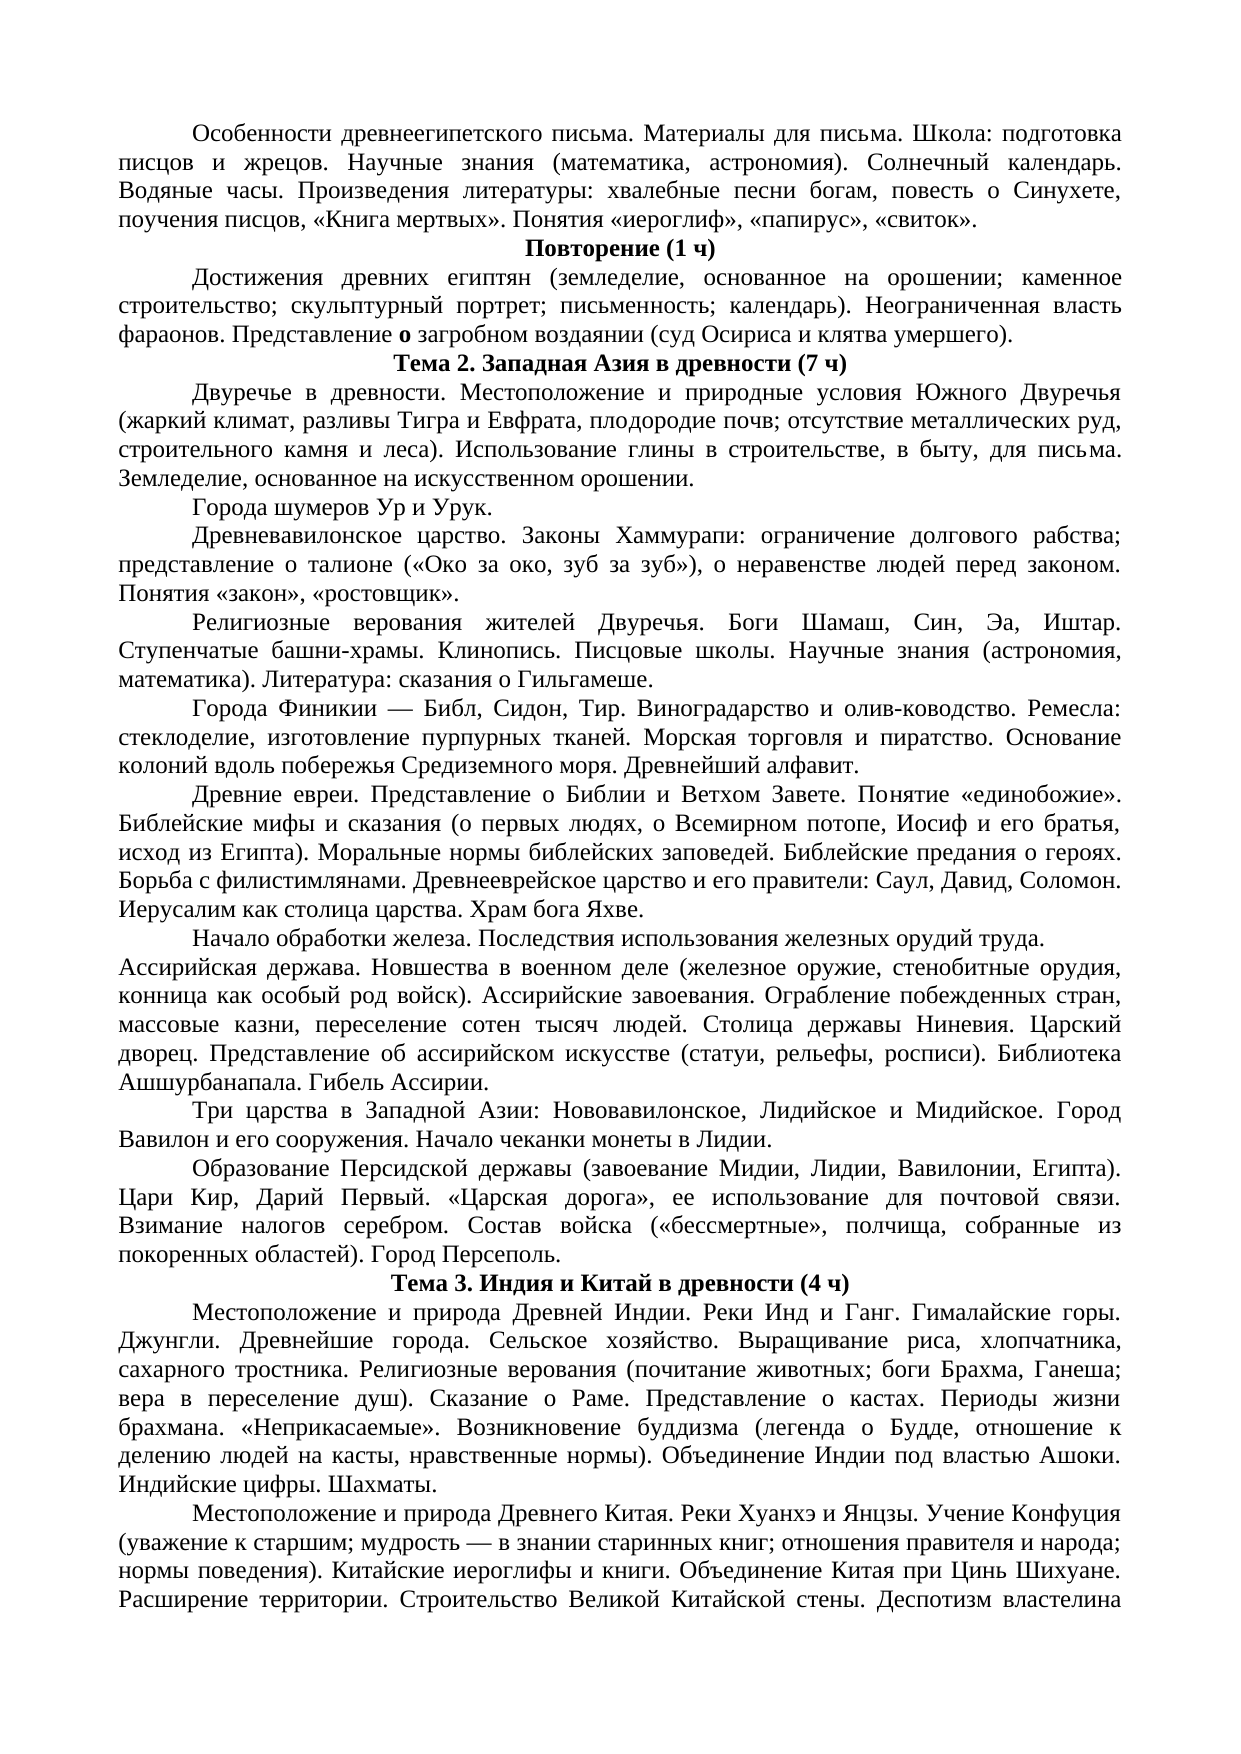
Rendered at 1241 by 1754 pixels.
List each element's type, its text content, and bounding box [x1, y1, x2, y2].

text Тема 2. Западная Азия в древности (7 ч) [118, 348, 1122, 377]
text Начало обработки железа. Последствия использования железных орудий труда. [118, 923, 1122, 952]
text Религиозные верования жителей Двуречья. Боги Шамаш, Син, Эа, Иштар. Ступенчатые башни-храмы. Клинопись. Писцовые школы. Научные знания (астрономия, математика). Литература: сказания о Гильгамеше. [118, 607, 1122, 693]
text Древние евреи. Представление о Библии и Ветхом Завете. Понятие «единобожие». Библейские мифы и сказания (о первых людях, о Всемирном потопе, Иосиф и его братья, исход из Египта). Моральные нормы библейских заповедей. Библейские предания о героях. Борьба с филистимлянами. Древнееврейское царство и его правители: Саул, Давид, Соломон. Иерусалим как столица царства. Храм бога Яхве. [118, 779, 1122, 923]
text Достижения древних египтян (земледелие, основанное на орошении; каменное строительство; скульптурный портрет; письменность; календарь). Неограниченная власть фараонов. Представление о загробном воздаянии (суд Осириса и клятва умершего). [118, 262, 1122, 348]
text Тема 3. Индия и Китай в древности (4 ч) [118, 1268, 1122, 1297]
text Особенности древнеегипетского письма. Материалы для письма. Школа: подготовка писцов и жрецов. Научные знания (математика, астрономия). Солнечный календарь. Водяные часы. Произведения литературы: хвалебные песни богам, повесть о Синухете, поучения писцов, «Книга мертвых». Понятия «иероглиф», «папирус», «свиток». [118, 118, 1122, 233]
text Образование Персидской державы (завоевание Мидии, Лидии, Вавилонии, Египта). Цари Кир, Дарий Первый. «Царская дорога», ее использование для почтовой связи. Взимание налогов серебром. Состав войска («бессмертные», полчища, собранные из покоренных областей). Город Персеполь. [118, 1153, 1122, 1268]
text Ассирийская держава. Новшества в военном деле (железное оружие, стенобитные орудия, конница как особый род войск). Ассирийские завоевания. Ограбление побежденных стран, массовые казни, переселение сотен тысяч людей. Столица державы Ниневия. Царский дворец. Представление об ассирийском искусстве (статуи, рельефы, росписи). Библиотека Ашшурбанапала. Гибель Ассирии. [118, 952, 1122, 1096]
text Повторение (1 ч) [118, 233, 1122, 262]
text Древневавилонское царство. Законы Хаммурапи: ограничение долгового рабства; представление о талионе («Око за око, зуб за зуб»), о неравенстве людей перед законом. Понятия «закон», «ростовщик». [118, 521, 1122, 607]
text Города шумеров Ур и Урук. [118, 492, 1122, 521]
text Двуречье в древности. Местоположение и природные условия Южного Двуречья (жаркий климат, разливы Тигра и Евфрата, плодородие почв; отсутствие металлических руд, строительного камня и леса). Использование глины в строительстве, в быту, для письма. Земледелие, основанное на искусственном орошении. [118, 377, 1122, 492]
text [118, 1498, 1122, 1613]
text Города Финикии — Библ, Сидон, Тир. Виноградарство и олив-ководство. Ремесла: стеклоделие, изготовление пурпурных тканей. Морская торговля и пиратство. Основание колоний вдоль побережья Средиземного моря. Древнейший алфавит. [118, 693, 1122, 779]
text Три царства в Западной Азии: Нововавилонское, Лидийское и Мидийское. Город Вавилон и его сооружения. Начало чеканки монеты в Лидии. [118, 1096, 1122, 1153]
text Местоположение и природа Древней Индии. Реки Инд и Ганг. Гималайские горы. Джунгли. Древнейшие города. Сельское хозяйство. Выращивание риса, хлопчатника, сахарного тростника. Религиозные верования (почитание животных; боги Брахма, Ганеша; вера в переселение душ). Сказание о Раме. Представление о кастах. Периоды жизни брахмана. «Неприкасаемые». Возникновение буддизма (легенда о Будде, отношение к делению людей на касты, нравственные нормы). Объединение Индии под властью Ашоки. Индийские цифры. Шахматы. [118, 1297, 1122, 1498]
